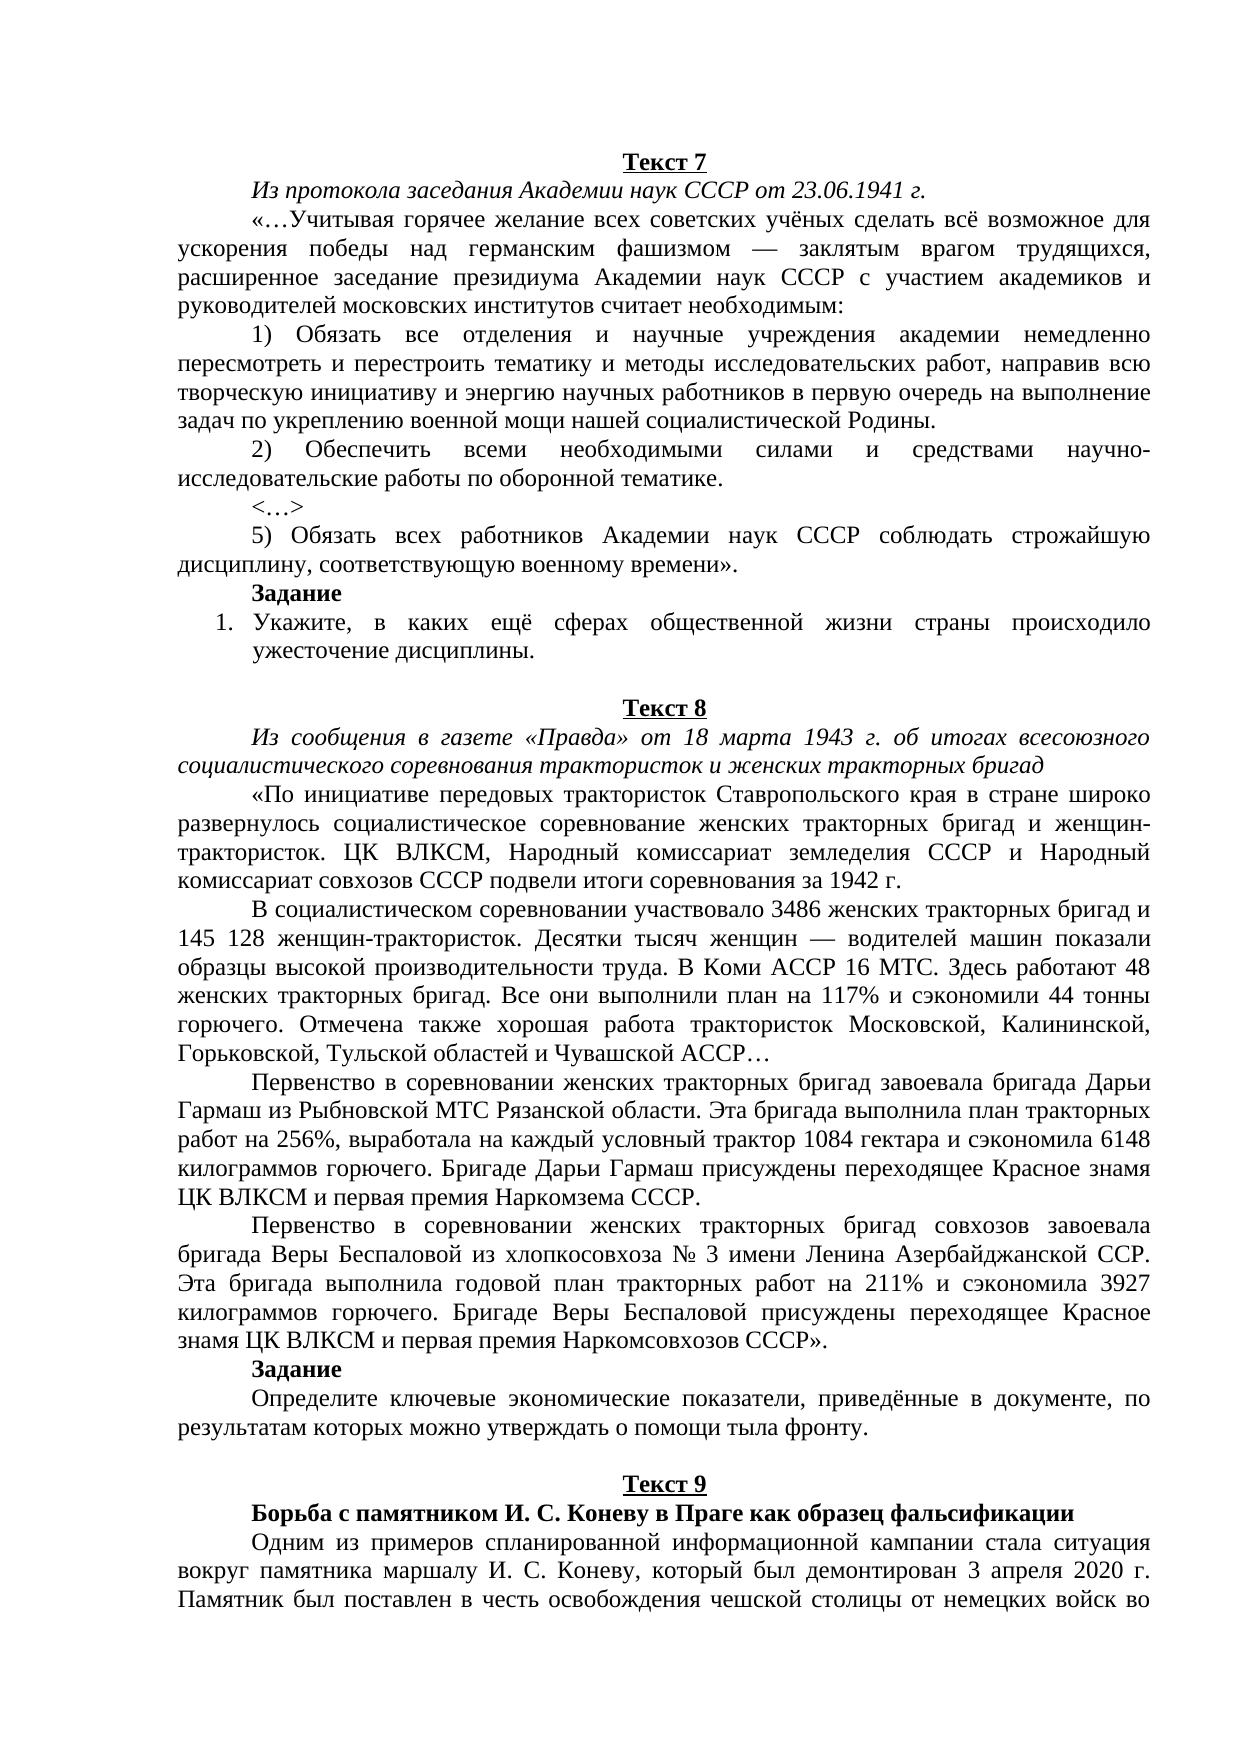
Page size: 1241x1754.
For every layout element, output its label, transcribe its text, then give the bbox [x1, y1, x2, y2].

text Первенство в соревновании женских тракторных бригад завоевала бригада Дарьи Гармаш из Рыбновской МТС Рязанской области. Эта бригада выполнила план тракторных работ на 256%, выработала на каждый условный трактор 1084 гектара и сэкономила 6148 килограммов горючего. Бригаде Дарьи Гармаш присуждены переходящее Красное знамя ЦК ВЛКСМ и первая премия Наркомзема СССР. [177, 1067, 1152, 1211]
text «По инициативе передовых трактористок Ставропольского края в стране широко развернулось социалистическое соревнование женских тракторных бригад и женщин-трактористок. ЦК ВЛКСМ, Народный комиссариат земледелия СССР и Народный комиссариат совхозов СССР подвели итоги соревнования за 1942 г. [177, 779, 1152, 894]
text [177, 1527, 1152, 1613]
text Задание [177, 1354, 1152, 1383]
text Первенство в соревновании женских тракторных бригад совхозов завоевала бригада Веры Беспаловой из хлопкосовхоза № 3 имени Ленина Азербайджанской ССР. Эта бригада выполнила годовой план тракторных работ на 211% и сэкономила 3927 килограммов горючего. Бригаде Веры Беспаловой присуждены переходящее Красное знамя ЦК ВЛКСМ и первая премия Наркомсовхозов СССР». [177, 1211, 1152, 1354]
text Текст 9 [177, 1469, 1152, 1498]
text 1) Обязать все отделения и научные учреждения академии немедленно пересмотреть и перестроить тематику и методы исследовательских работ, направив всю творческую инициативу и энергию научных работников в первую очередь на выполнение задач по укреплению военной мощи нашей социалистической Родины. [177, 319, 1152, 434]
text Из сообщения в газете «Правда» от 18 марта 1943 г. об итогах всесоюзного социалистического соревнования трактористок и женских тракторных бригад [177, 722, 1152, 779]
text Из протокола заседания Академии наук СССР от 23.06.1941 г. [177, 176, 1152, 204]
text 5) Обязать всех работников Академии наук СССР соблюдать строжайшую дисциплину, соответствующую военному времени». [177, 521, 1152, 578]
text 2) Обеспечить всеми необходимыми силами и средствами научно-исследовательские работы по оборонной тематике. [177, 434, 1152, 492]
text Текст 7 [177, 147, 1152, 176]
text Борьба с памятником И. С. Коневу в Праге как образец фальсификации [177, 1498, 1152, 1527]
list Укажите, в каких ещё сферах общественной жизни страны происходило ужесточение дисциплины. [215, 607, 1152, 664]
text <…> [177, 492, 1152, 521]
text В социалистическом соревновании участвовало 3486 женских тракторных бригад и 145 128 женщин-трактористок. Десятки тысяч женщин — водителей машин показали образцы высокой производительности труда. В Коми АССР 16 МТС. Здесь работают 48 женских тракторных бригад. Все они выполнили план на 117% и сэкономили 44 тонны горючего. Отмечена также хорошая работа трактористок Московской, Калининской, Горьковской, Тульской областей и Чувашской АССР… [177, 894, 1152, 1067]
text Задание [177, 578, 1152, 607]
text Текст 8 [177, 693, 1152, 722]
text Определите ключевые экономические показатели, приведённые в документе, по результатам которых можно утверждать о помощи тыла фронту. [177, 1383, 1152, 1441]
text «…Учитывая горячее желание всех советских учёных сделать всё возможное для ускорения победы над германским фашизмом — заклятым врагом трудящихся, расширенное заседание президиума Академии наук СССР с участием академиков и руководителей московских институтов считает необходимым: [177, 204, 1152, 319]
